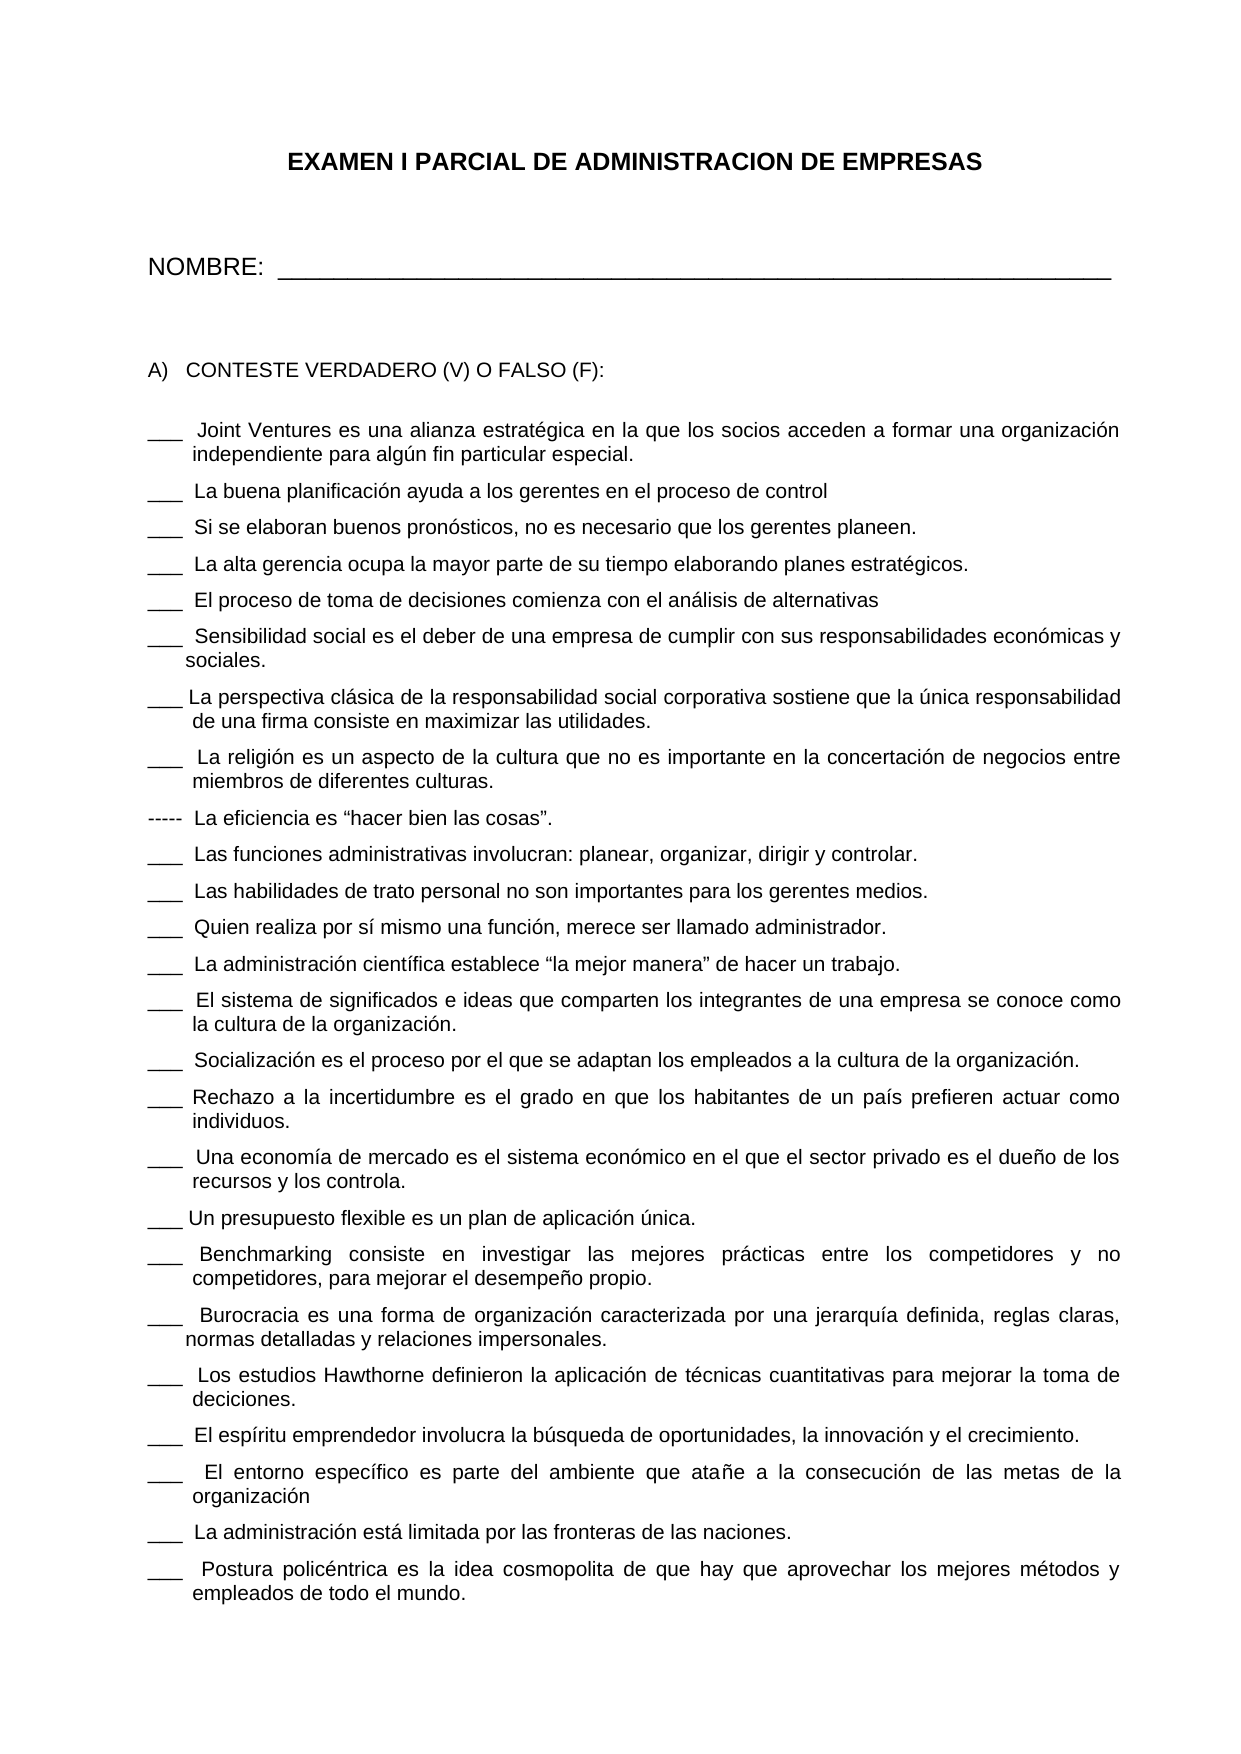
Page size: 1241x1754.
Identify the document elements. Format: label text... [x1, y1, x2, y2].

text ___ La administración está limitada por las fronteras de las naciones. [148, 1520, 1122, 1544]
text ___ Rechazo a la incertidumbre es el grado en que los habitantes de un país prefieren actuar como individuos. [148, 1085, 1122, 1133]
text ___ Las habilidades de trato personal no son importantes para los gerentes medios. [148, 878, 1122, 902]
text ___ Sensibilidad social es el deber de una empresa de cumplir con sus responsabilidades económicas y sociales. [148, 624, 1122, 672]
text EXAMEN I PARCIAL DE ADMINISTRACION DE EMPRESAS [148, 147, 1122, 176]
text ___ Si se elaboran buenos pronósticos, no es necesario que los gerentes planeen. [148, 515, 1122, 539]
text ___ Postura policéntrica es la idea cosmopolita de que hay que aprovechar los mejores métodos y empleados de todo el mundo. [148, 1557, 1122, 1604]
text ___ La buena planificación ayuda a los gerentes en el proceso de control [148, 478, 1122, 502]
text ___ Joint Ventures es una alianza estratégica en la que los socios acceden a formar una organización independiente para algún fin particular especial. [148, 418, 1122, 466]
text ___ Quien realiza por sí mismo una función, merece ser llamado administrador. [148, 915, 1122, 939]
text ___ El espíritu emprendedor involucra la búsqueda de oportunidades, la innovación y el crecimiento. [148, 1423, 1122, 1447]
text ___ Socialización es el proceso por el que se adaptan los empleados a la cultura de la organización. [148, 1048, 1122, 1072]
text ___ La alta gerencia ocupa la mayor parte de su tiempo elaborando planes estratégicos. [148, 551, 1122, 575]
text ___ Las funciones administrativas involucran: planear, organizar, dirigir y controlar. [148, 842, 1122, 866]
text NOMBRE: ____________________________________________________________ [148, 252, 1122, 281]
text ___ Burocracia es una forma de organización caracterizada por una jerarquía definida, reglas claras, normas detalladas y relaciones impersonales. [148, 1302, 1122, 1350]
text ----- La eficiencia es “hacer bien las cosas”. [148, 806, 1122, 829]
text ___ El entorno específico es parte del ambiente que atañe a la consecución de las metas de la organización [148, 1460, 1122, 1508]
text ___ La administración científica establece “la mejor manera” de hacer un trabajo. [148, 951, 1122, 975]
text A) CONTESTE VERDADERO (V) O FALSO (F): [148, 358, 1122, 382]
text ___ La perspectiva clásica de la responsabilidad social corporativa sostiene que la única responsabilidad de una firma consiste en maximizar las utilidades. [148, 685, 1122, 733]
text ___ Un presupuesto flexible es un plan de aplicación única. [148, 1206, 1122, 1229]
text ___ Una economía de mercado es el sistema económico en el que el sector privado es el dueño de los recursos y los controla. [148, 1145, 1122, 1193]
text ___ Benchmarking consiste en investigar las mejores prácticas entre los competidores y no competidores, para mejorar el desempeño propio. [148, 1242, 1122, 1290]
text ___ El proceso de toma de decisiones comienza con el análisis de alternativas [148, 588, 1122, 612]
text ___ La religión es un aspecto de la cultura que no es importante en la concertación de negocios entre miembros de diferentes culturas. [148, 745, 1122, 793]
text ___ Los estudios Hawthorne definieron la aplicación de técnicas cuantitativas para mejorar la toma de deciciones. [148, 1363, 1122, 1411]
text ___ El sistema de significados e ideas que comparten los integrantes de una empresa se conoce como la cultura de la organización. [148, 988, 1122, 1036]
